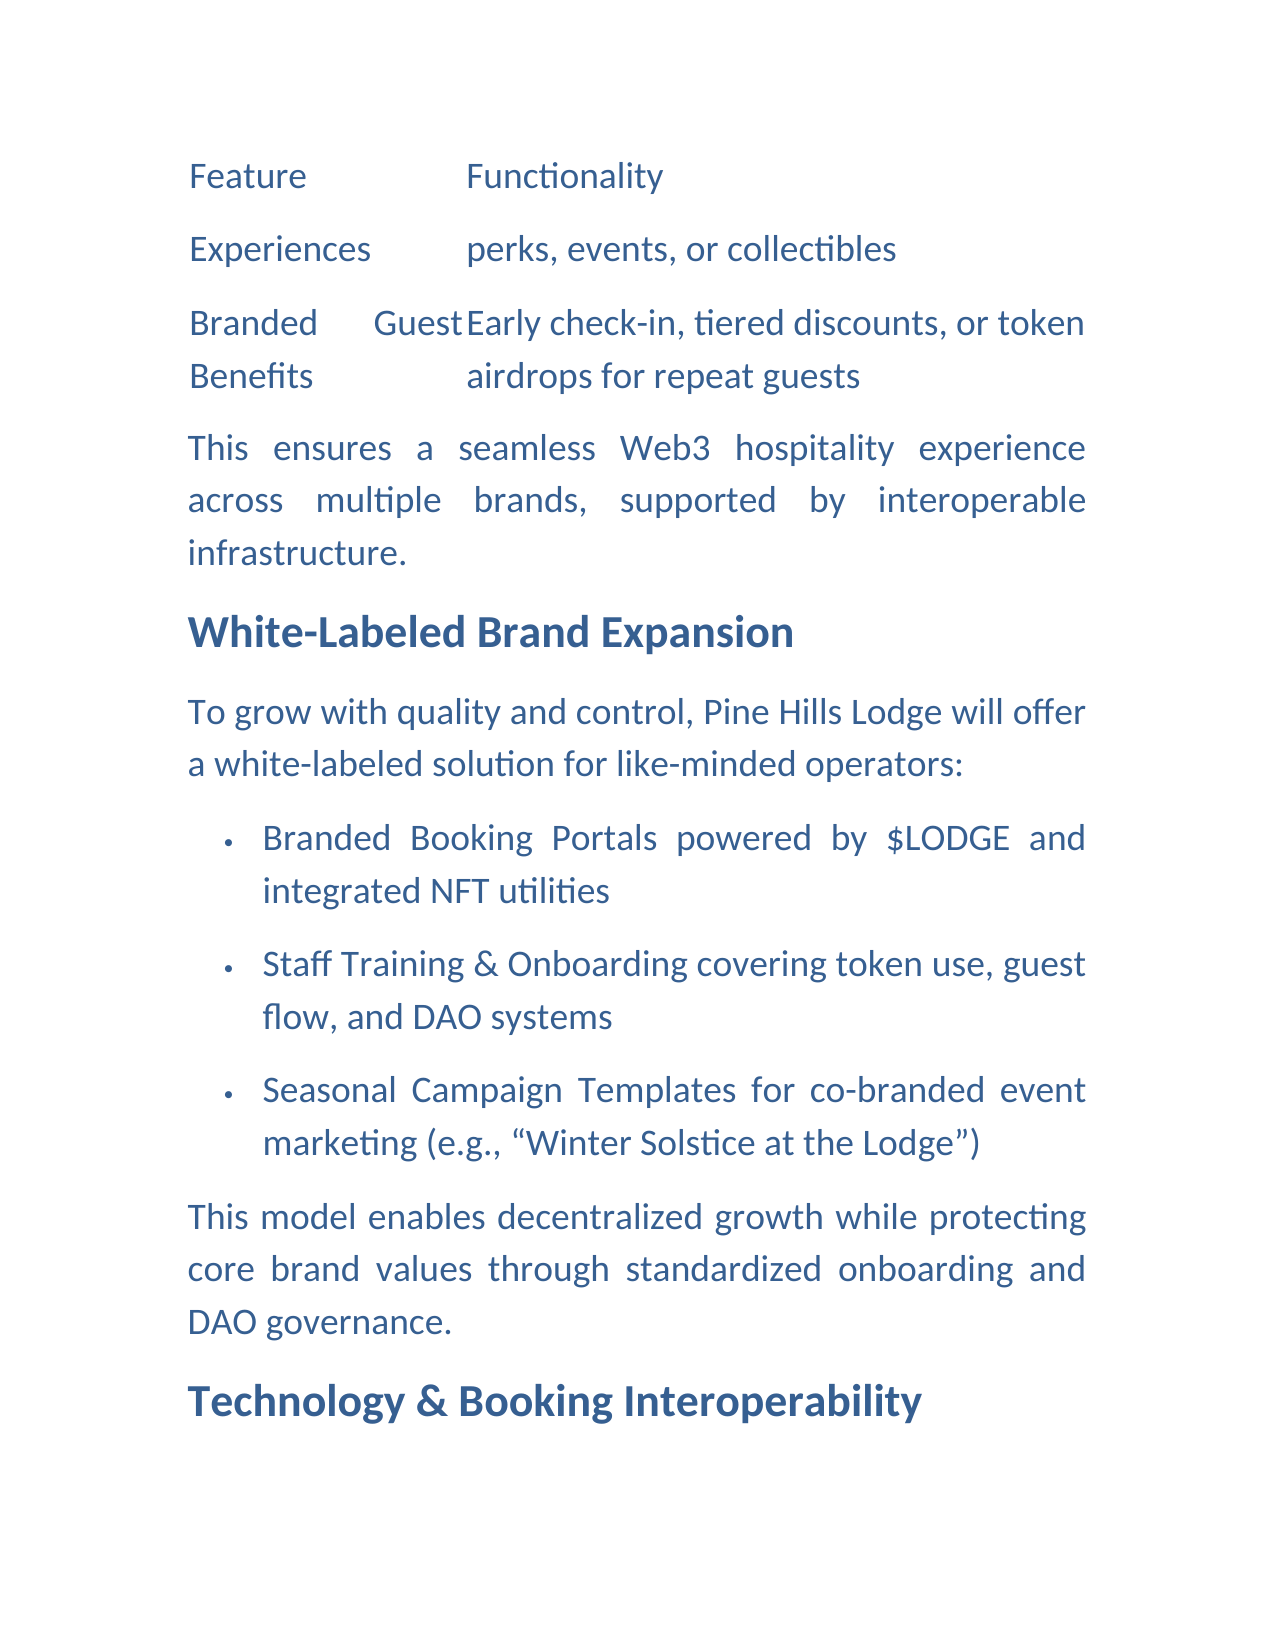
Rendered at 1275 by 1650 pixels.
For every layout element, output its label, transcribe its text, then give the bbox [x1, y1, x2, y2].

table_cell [465, 224, 1087, 297]
list Staff Training & Onboarding covering token use, guest flow, and DAO systems [225, 940, 1087, 1039]
text Technology & Booking Interoperability [187, 1372, 1087, 1428]
table_cell Early check-in, tiered discounts, or token airdrops for repeat guests [465, 297, 1087, 424]
list Branded Booking Portals powered by $LODGE and integrated NFT utilities [225, 814, 1087, 912]
list Seasonal Campaign Templates for co-branded event marketing (e.g., “Winter Solstice at the Lodge”) [225, 1066, 1087, 1165]
text This model enables decentralized growth while protecting core brand values through standardized onboarding and DAO governance. [187, 1193, 1087, 1344]
table_cell NFT-Enabled Experiences [188, 224, 464, 297]
text White-Labeled Brand Expansion [187, 603, 1087, 658]
table_header Functionality [465, 150, 1087, 224]
table_cell Branded Guest Benefits [188, 297, 464, 424]
text This ensures a seamless Web3 hospitality experience across multiple brands, supported by interoperable infrastructure. [187, 424, 1087, 575]
text To grow with quality and control, Pine Hills Lodge will offer a white-labeled solution for like-minded operators: [187, 688, 1087, 786]
table_header Feature [188, 150, 464, 224]
